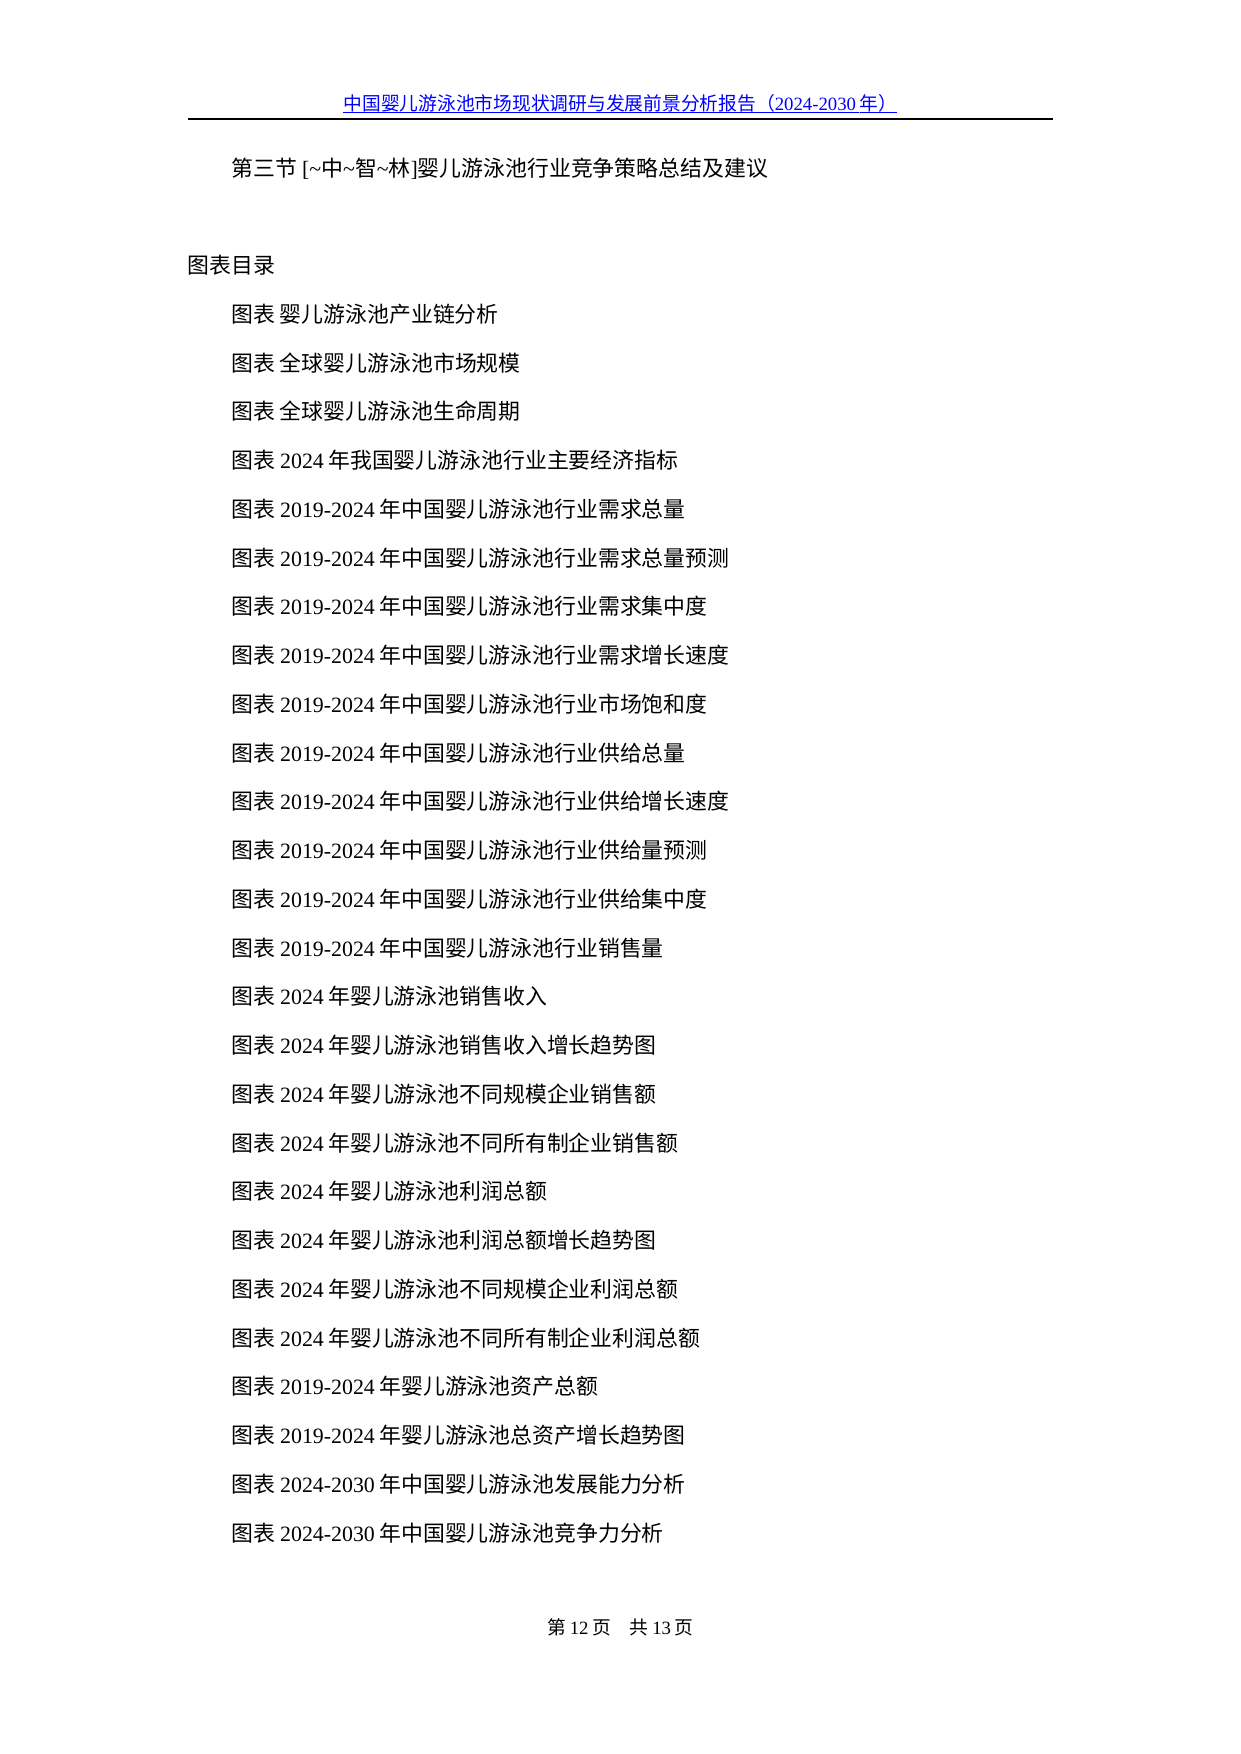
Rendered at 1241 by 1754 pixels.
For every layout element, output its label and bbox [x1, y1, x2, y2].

text [187, 150, 1053, 1548]
